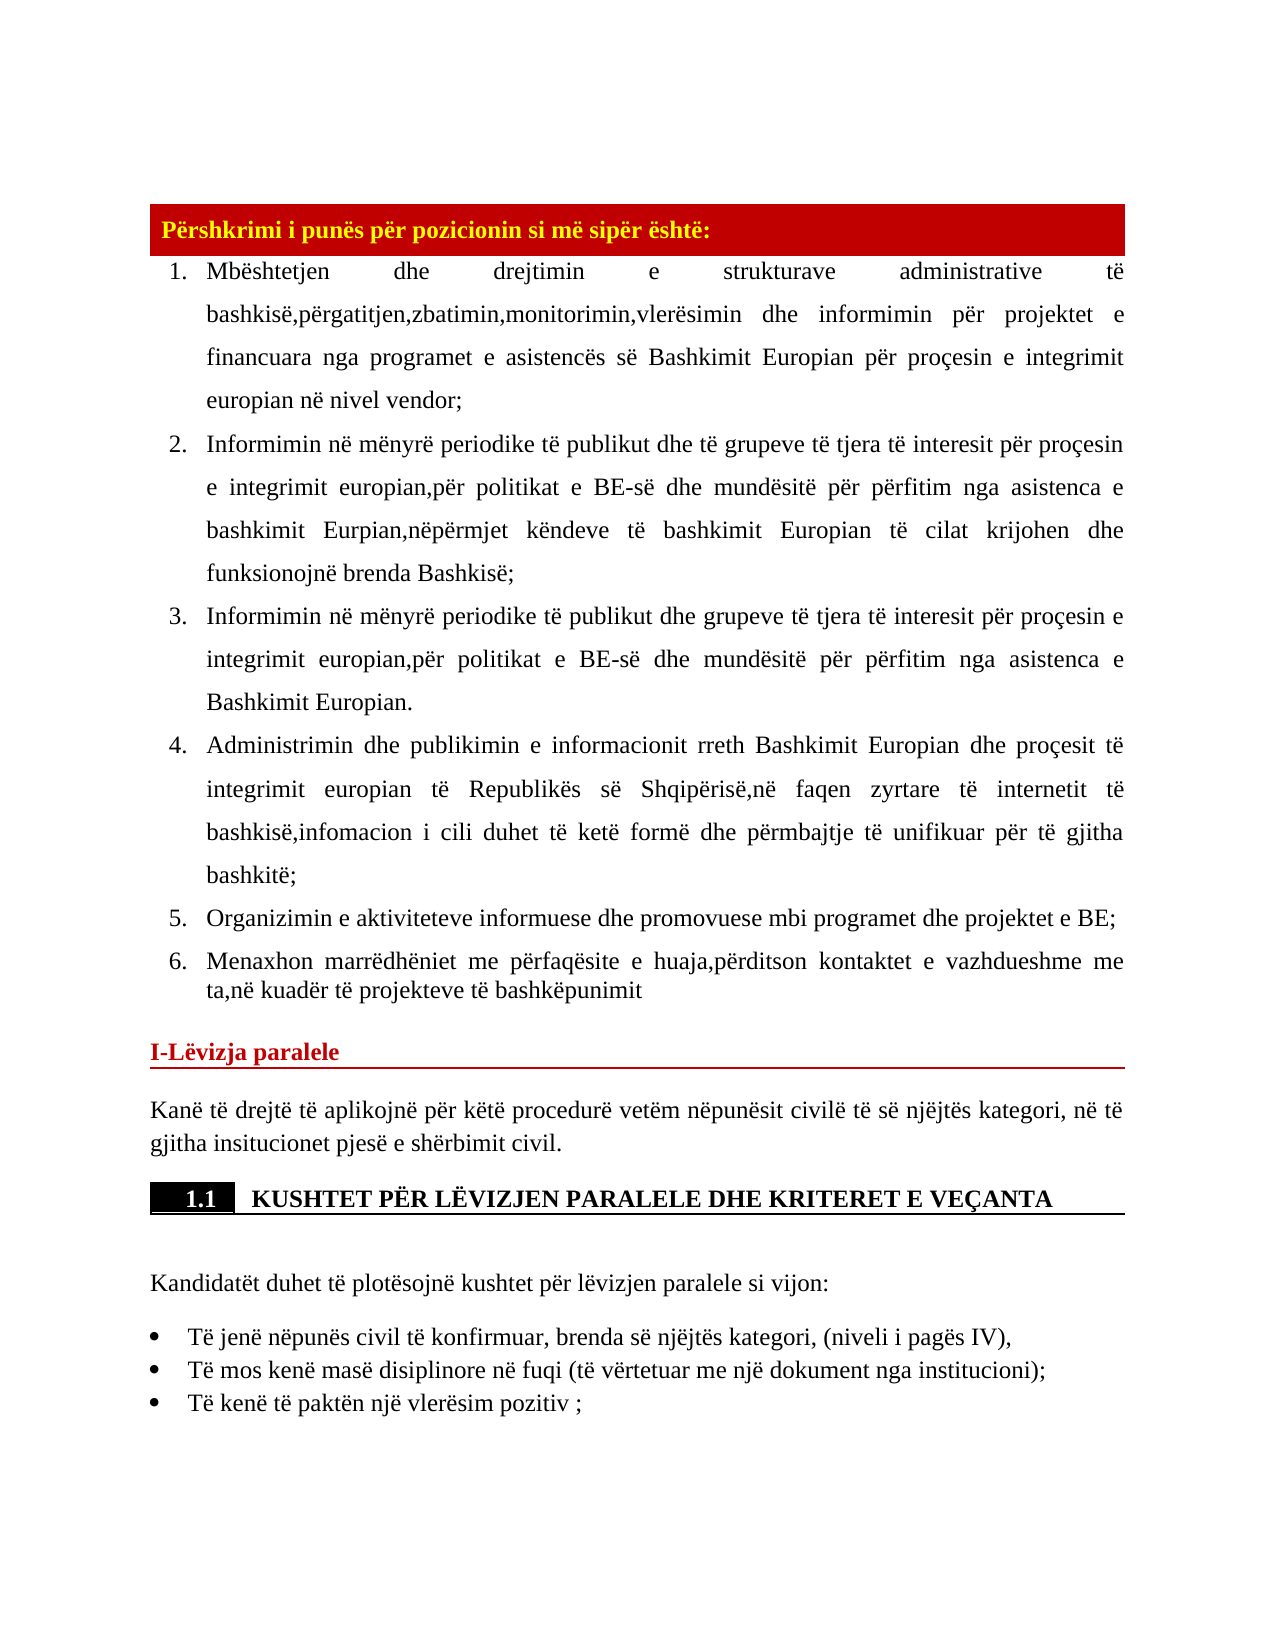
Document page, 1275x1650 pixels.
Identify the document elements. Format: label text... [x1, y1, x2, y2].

list Informimin në mënyrë periodike të publikut dhe të grupeve të tjera të interesit për proçesin e integrimit europian,për politikat e BE-së dhe mundësitë për përfitim nga asistenca e bashkimit Eurpian,nëpërmjet këndeve të bashkimit Europian të cilat krijohen dhe funksionojnë brenda Bashkisë; [169, 429, 1125, 587]
text Kandidatët duhet të plotësojnë kushtet për lëvizjen paralele si vijon: [150, 1268, 1125, 1297]
list Menaxhon marrëdhëniet me përfaqësite e huaja,përditson kontaktet e vazhdueshme me ta,në kuadër të projekteve të bashkëpunimit [169, 946, 1125, 1004]
list Të jenë nëpunës civil të konfirmuar, brenda së njëjtës kategori, (niveli i pagës IV), [150, 1322, 1125, 1351]
list Të mos kenë masë disiplinore në fuqi (të vërtetuar me një dokument nga institucioni); [150, 1355, 1125, 1384]
table_header 1.1 [152, 1184, 233, 1212]
list Të kenë të paktën një vlerësim pozitiv ; [150, 1388, 1125, 1417]
text Kanë të drejtë të aplikojnë për këtë procedurë vetëm nëpunësit civilë të së njëjtës kategori, në të gjitha insitucionet pjesë e shërbimit civil. [150, 1095, 1125, 1156]
list Informimin në mënyrë periodike të publikut dhe grupeve të tjera të interesit për proçesin e integrimit europian,për politikat e BE-së dhe mundësitë për përfitim nga asistenca e Bashkimit Europian. [169, 601, 1125, 716]
text I-Lëvizja paralele [150, 1037, 1125, 1067]
list Organizimin e aktiviteteve informuese dhe promovuese mbi programet dhe projektet e BE; [169, 903, 1125, 932]
list Administrimin dhe publikimin e informacionit rreth Bashkimit Europian dhe proçesit të integrimit europian të Republikës së Shqipërisë,në faqen zyrtare të internetit të bashkisë,infomacion i cili duhet të ketë formë dhe përmbajtje të unifikuar për të gjitha bashkitë; [169, 731, 1125, 889]
table_header Përshkrimi i punës për pozicionin si më sipër është: [150, 204, 1125, 256]
list Mbështetjen dhe drejtimin e strukturave administrative të bashkisë,përgatitjen,zbatimin,monitorimin,vlerësimin dhe informimin për projektet e financuara nga programet e asistencës së Bashkimit Europian për proçesin e integrimit europian në nivel vendor; [169, 256, 1125, 414]
table_header KUSHTET PËR LËVIZJEN PARALELE DHE KRITERET E VEÇANTA [235, 1182, 1125, 1212]
